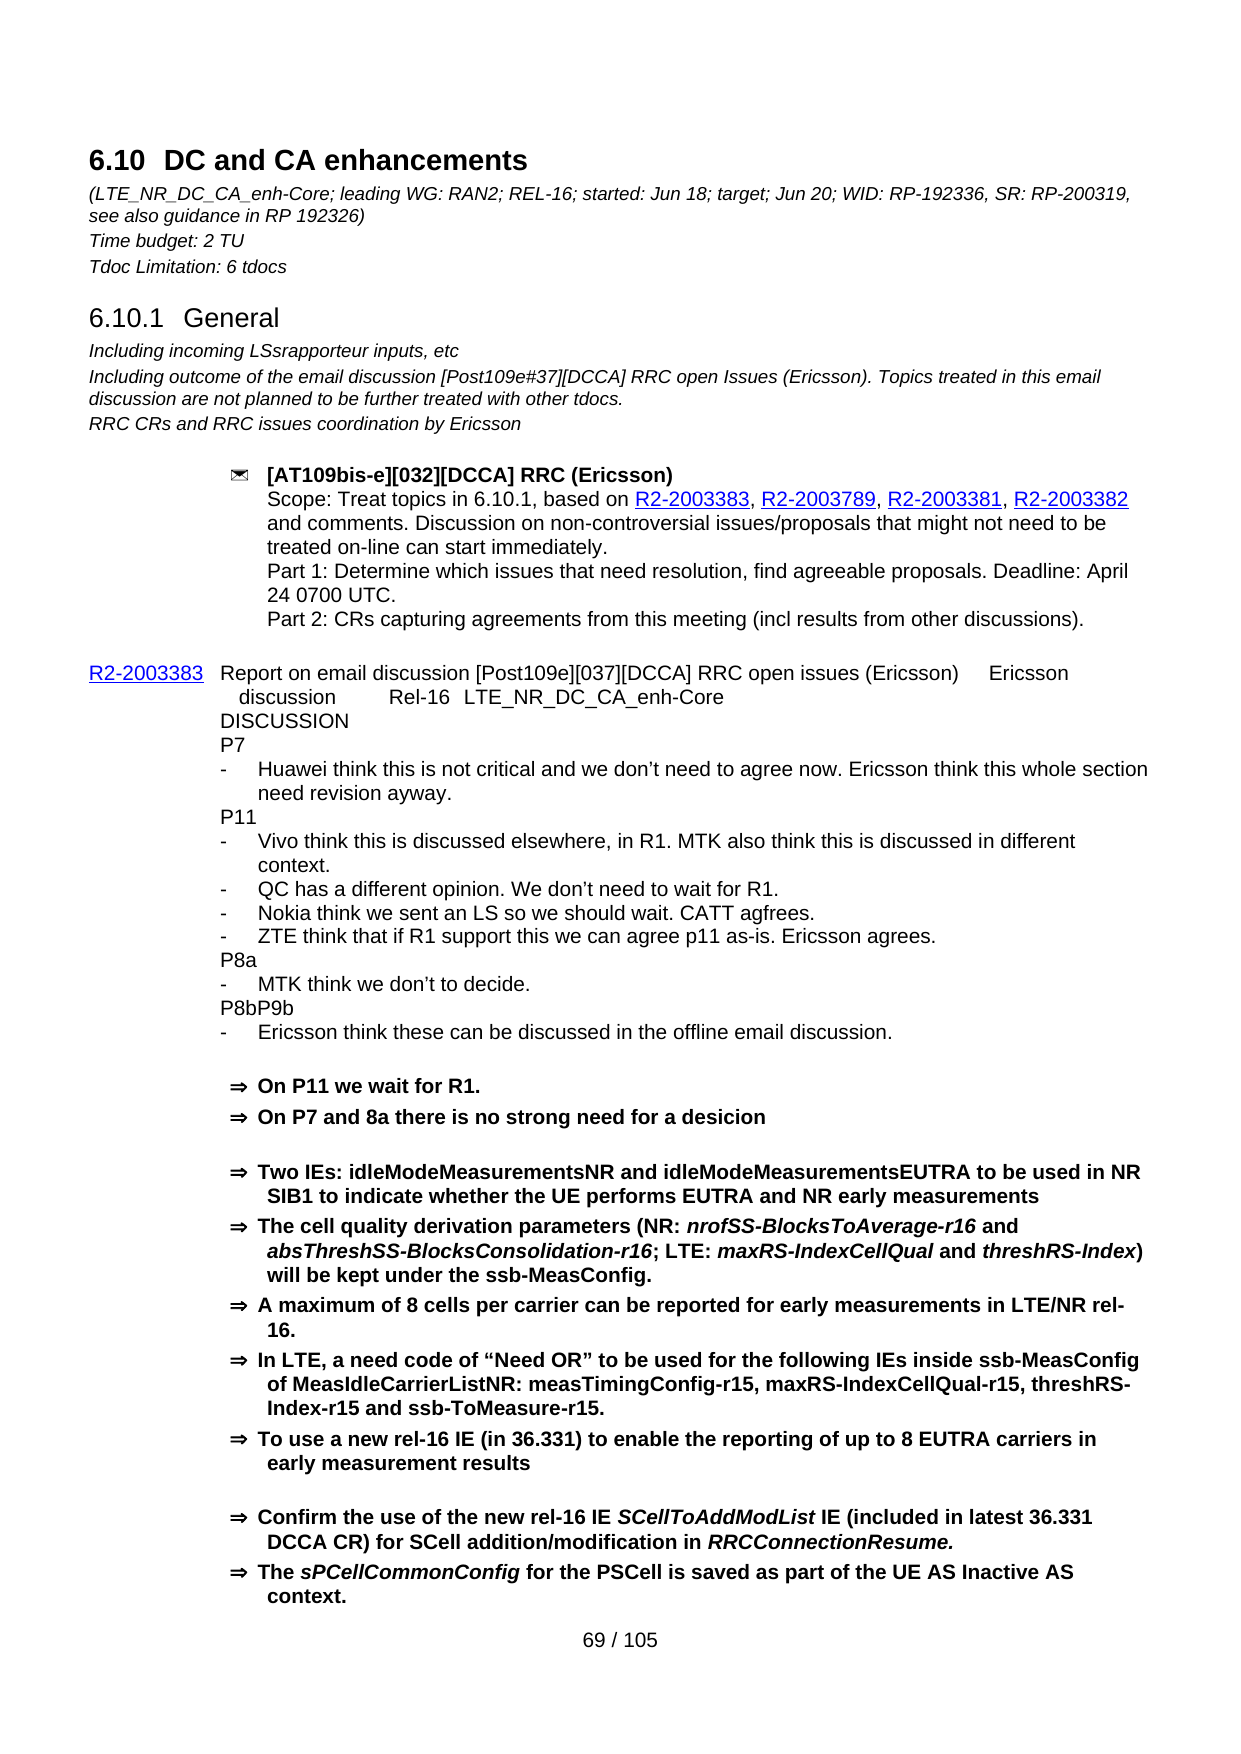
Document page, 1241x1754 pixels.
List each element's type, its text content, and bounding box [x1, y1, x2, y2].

text A maximum of 8 cells per carrier can be reported for early measurements in LTE/NR rel-16. [229, 1293, 1152, 1341]
text In LTE, a need code of “Need OR” to be used for the following IEs inside ssb-MeasConfig of MeasIdleCarrierListNR: measTimingConfig-r15, maxRS-IndexCellQual-r15, threshRS-Index-r15 and ssb-ToMeasure-r15. [229, 1348, 1152, 1420]
text - ZTE think that if R1 support this we can agree p11 as-is. Ericsson agrees. [220, 924, 1152, 948]
text [AT109bis-e][032][DCCA] RRC (Ericsson) [229, 463, 1152, 487]
subtitle 6.10 DC and CA enhancements [89, 143, 1152, 177]
text P8bP9b [220, 996, 1152, 1020]
text The sPCellCommonConfig for the PSCell is saved as part of the UE AS Inactive AS context. [229, 1560, 1152, 1608]
title R2-2003383 Report on email discussion [Post109e][037][DCCA] RRC open issues (Ericsson) Ericsson discussion Rel-16 LTE_NR_DC_CA_enh-Core [89, 661, 1152, 709]
text - MTK think we don’t to decide. [220, 972, 1152, 996]
subtitle 6.10.1 General [89, 302, 1152, 334]
text Including outcome of the email discussion [Post109e#37][DCCA] RRC open Issues (Ericsson). Topics treated in this email discussion are not planned to be further treated with other tdocs. [89, 366, 1152, 409]
text Two IEs: idleModeMeasurementsNR and idleModeMeasurementsEUTRA to be used in NR SIB1 to indicate whether the UE performs EUTRA and NR early measurements [229, 1160, 1152, 1208]
text To use a new rel-16 IE (in 36.331) to enable the reporting of up to 8 EUTRA carriers in early measurement results [229, 1426, 1152, 1475]
text Time budget: 2 TU [89, 230, 1152, 252]
text P8a [220, 948, 1152, 972]
text - Nokia think we sent an LS so we should wait. CATT agfrees. [220, 900, 1152, 924]
text Scope: Treat topics in 6.10.1, based on R2-2003383, R2-2003789, R2-2003381, R2-2003382 and comments. Discussion on non-controversial issues/proposals that might not need to be treated on-line can start immediately. [267, 487, 1152, 559]
text On P7 and 8a there is no strong need for a desicion [229, 1105, 1152, 1129]
text Part 2: CRs capturing agreements from this meeting (incl results from other discussions). [267, 607, 1152, 631]
text P11 [220, 804, 1152, 828]
text - QC has a different opinion. We don’t need to wait for R1. [220, 876, 1152, 900]
text Including incoming LSsrapporteur inputs, etc [89, 340, 1152, 362]
text Part 1: Determine which issues that need resolution, find agreeable proposals. Deadline: April 24 0700 UTC. [267, 559, 1152, 607]
text On P11 we wait for R1. [229, 1074, 1152, 1099]
text Confirm the use of the new rel-16 IE SCellToAddModList IE (included in latest 36.331 DCCA CR) for SCell addition/modification in RRCConnectionResume. [229, 1505, 1152, 1553]
text - Huawei think this is not critical and we don’t need to agree now. Ericsson think this whole section need revision ayway. [220, 757, 1152, 804]
text P7 [220, 733, 1152, 757]
text The cell quality derivation parameters (NR: nrofSS-BlocksToAverage-r16 and absThreshSS-BlocksConsolidation-r16; LTE: maxRS-IndexCellQual and threshRS-Index) will be kept under the ssb-MeasConfig. [229, 1214, 1152, 1287]
text - Ericsson think these can be discussed in the offline email discussion. [220, 1020, 1152, 1044]
text - Vivo think this is discussed elsewhere, in R1. MTK also think this is discussed in different context. [220, 828, 1152, 876]
text DISCUSSION [220, 709, 1152, 733]
text Tdoc Limitation: 6 tdocs [89, 256, 1152, 277]
text RRC CRs and RRC issues coordination by Ericsson [89, 413, 1152, 434]
text (LTE_NR_DC_CA_enh-Core; leading WG: RAN2; REL-16; started: Jun 18; target; Jun 20; WID: RP-192336, SR: RP-200319, see also guidance in RP 192326) [89, 183, 1152, 226]
